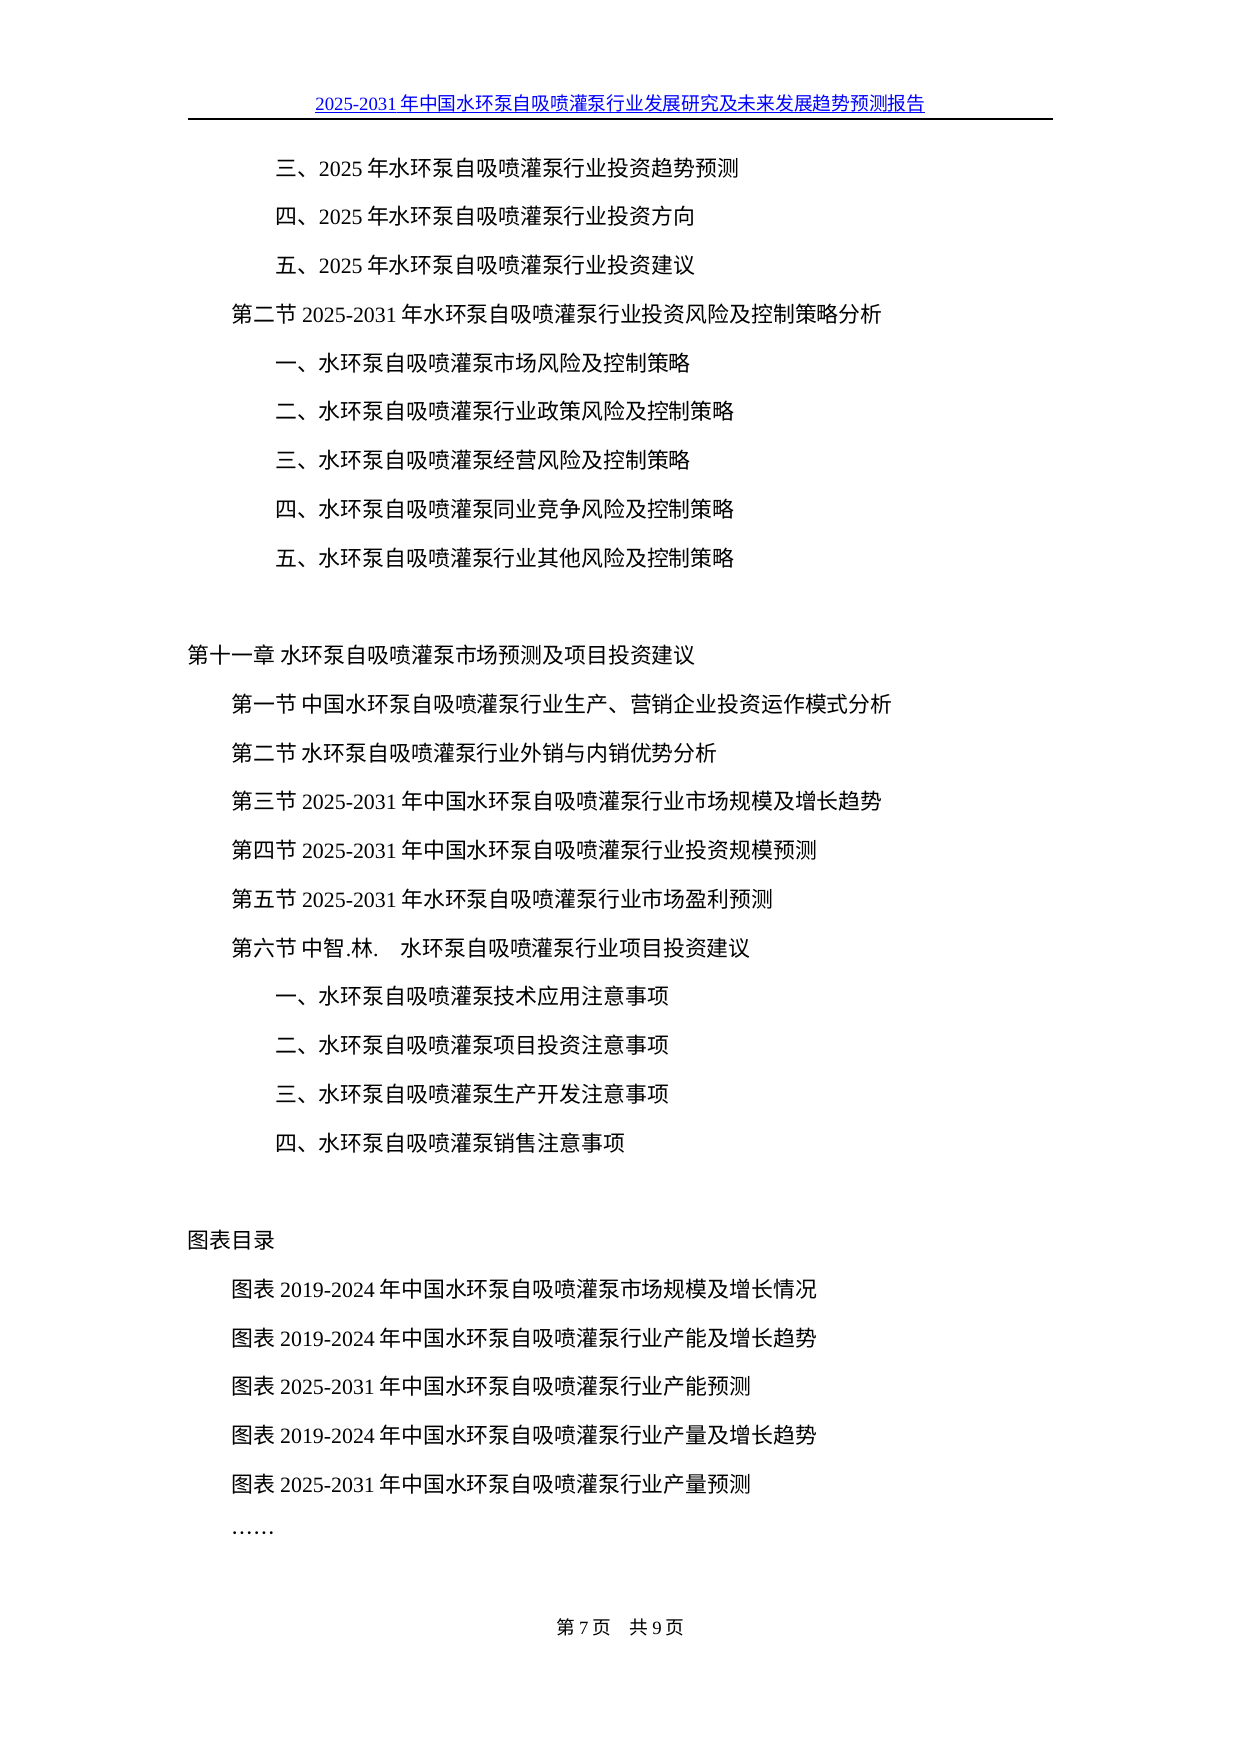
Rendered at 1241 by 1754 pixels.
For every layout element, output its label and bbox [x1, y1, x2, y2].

text [187, 150, 1053, 1548]
